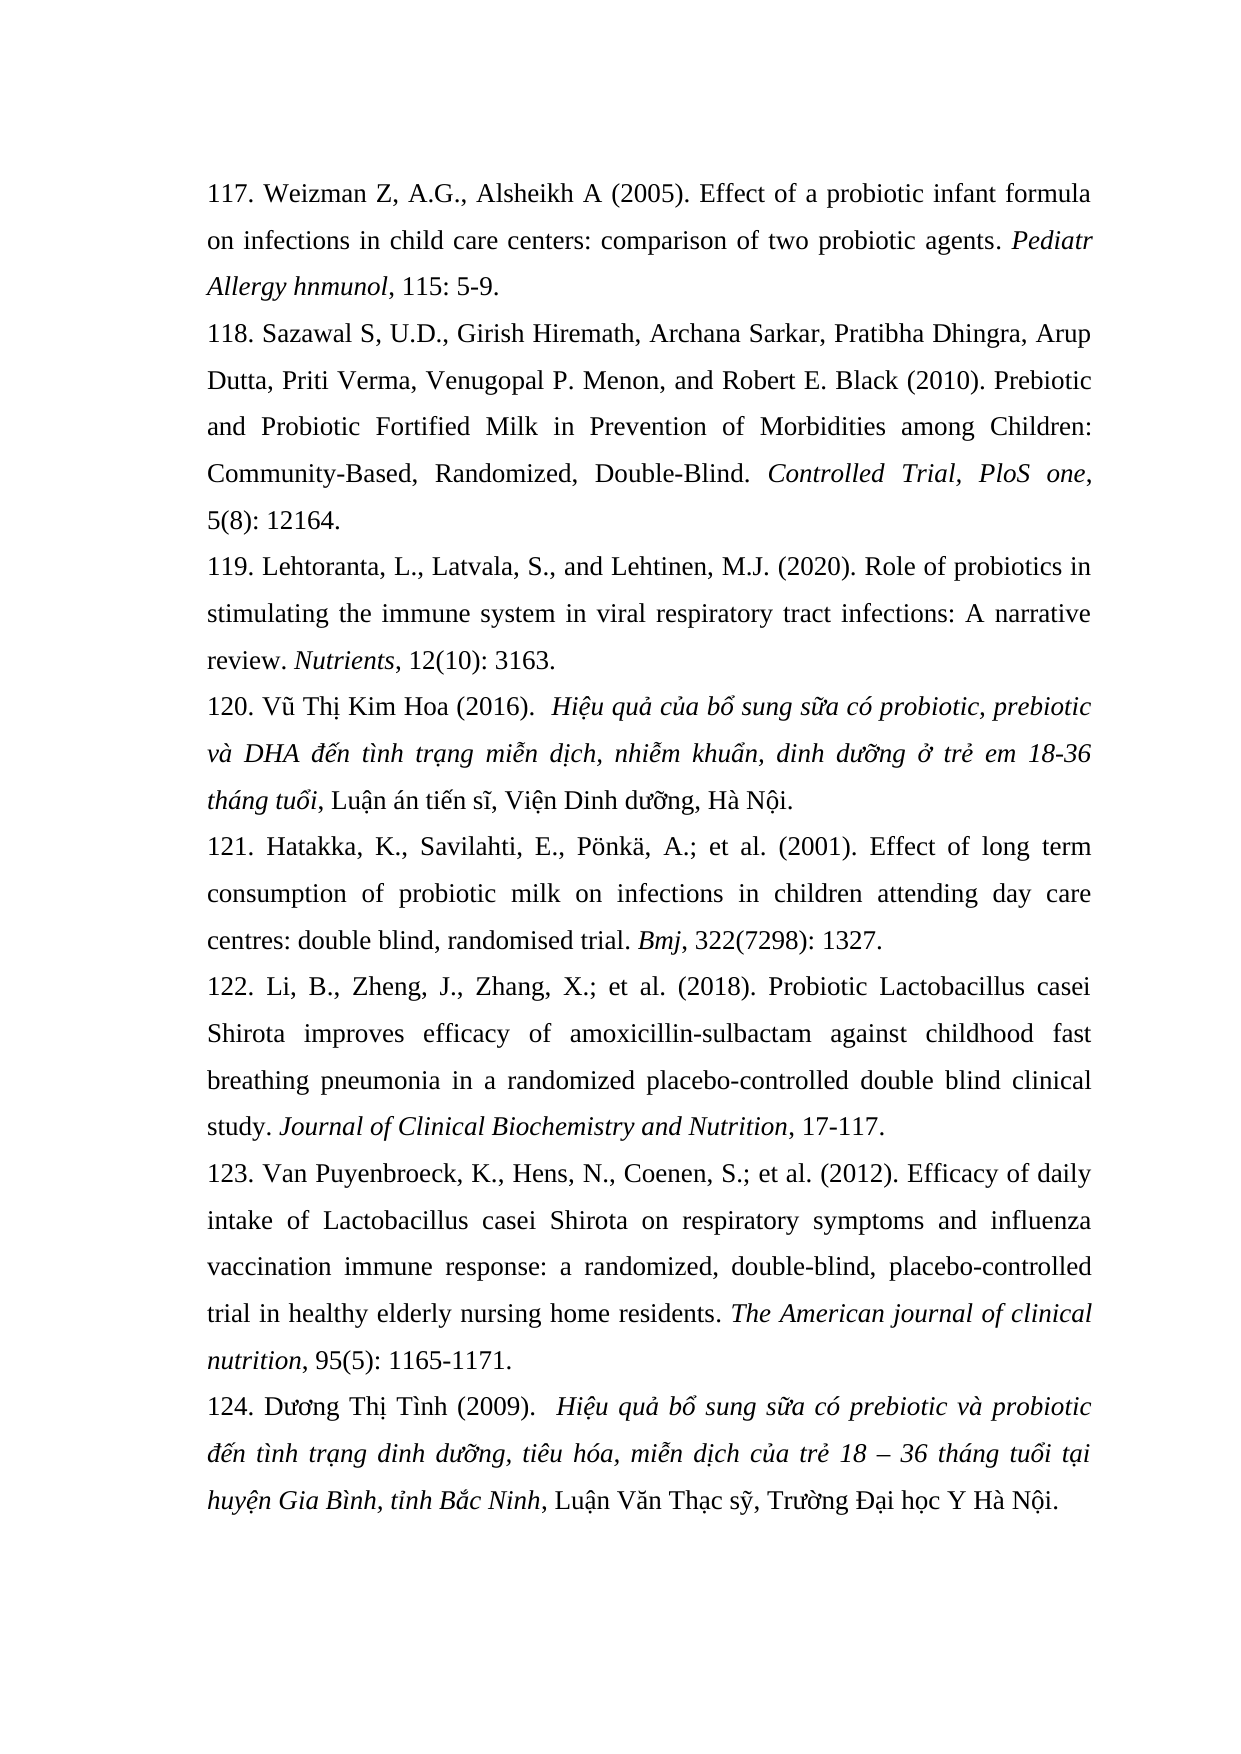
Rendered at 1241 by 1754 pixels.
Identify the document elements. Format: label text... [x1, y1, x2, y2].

text 120. Vũ Thị Kim Hoa (2016). Hiệu quả của bổ sung sữa có probiotic, prebiotic và DHA đến tình trạng miễn dịch, nhiễm khuẩn, dinh dưỡng ở trẻ em 18-36 tháng tuổi, Luận án tiến sĩ, Viện Dinh dưỡng, Hà Nội. [207, 691, 1092, 815]
text 121. Hatakka, K., Savilahti, E., Pönkä, A.; et al. (2001). Effect of long term consumption of probiotic milk on infections in children attending day care centres: double blind, randomised trial. Bmj, 322(7298): 1327. [207, 831, 1092, 955]
text 118. Sazawal S, U.D., Girish Hiremath, Archana Sarkar, Pratibha Dhingra, Arup Dutta, Priti Verma, Venugopal P. Menon, and Robert E. Black (2010). Prebiotic and Probiotic Fortified Milk in Prevention of Morbidities among Children: Community-Based, Randomized, Double-Blind. Controlled Trial, PloS one, 5(8): 12164. [207, 317, 1092, 535]
text 123. Van Puyenbroeck, K., Hens, N., Coenen, S.; et al. (2012). Efficacy of daily intake of Lactobacillus casei Shirota on respiratory symptoms and influenza vaccination immune response: a randomized, double-blind, placebo-controlled trial in healthy elderly nursing home residents. The American journal of clinical nutrition, 95(5): 1165-1171. [207, 1157, 1092, 1375]
text 119. Lehtoranta, L., Latvala, S., and Lehtinen, M.J. (2020). Role of probiotics in stimulating the immune system in viral respiratory tract infections: A narrative review. Nutrients, 12(10): 3163. [207, 551, 1092, 675]
text 124. Dương Thị Tình (2009). Hiệu quả bổ sung sữa có prebiotic và probiotic đến tình trạng dinh dưỡng, tiêu hóa, miễn dịch của trẻ 18 – 36 tháng tuổi tại huyện Gia Bình, tỉnh Bắc Ninh, Luận Văn Thạc sỹ, Trường Đại học Y Hà Nội. [207, 1391, 1092, 1515]
text 122. Li, B., Zheng, J., Zhang, X.; et al. (2018). Probiotic Lactobacillus casei Shirota improves efficacy of amoxicillin-sulbactam against childhood fast breathing pneumonia in a randomized placebo-controlled double blind clinical study. Journal of Clinical Biochemistry and Nutrition, 17-117. [207, 971, 1092, 1142]
text 117. Weizman Z, A.G., Alsheikh A (2005). Effect of a probiotic infant formula on infections in child care centers: comparison of two probiotic agents. Pediatr Allergy hnmunol, 115: 5-9. [207, 177, 1092, 302]
